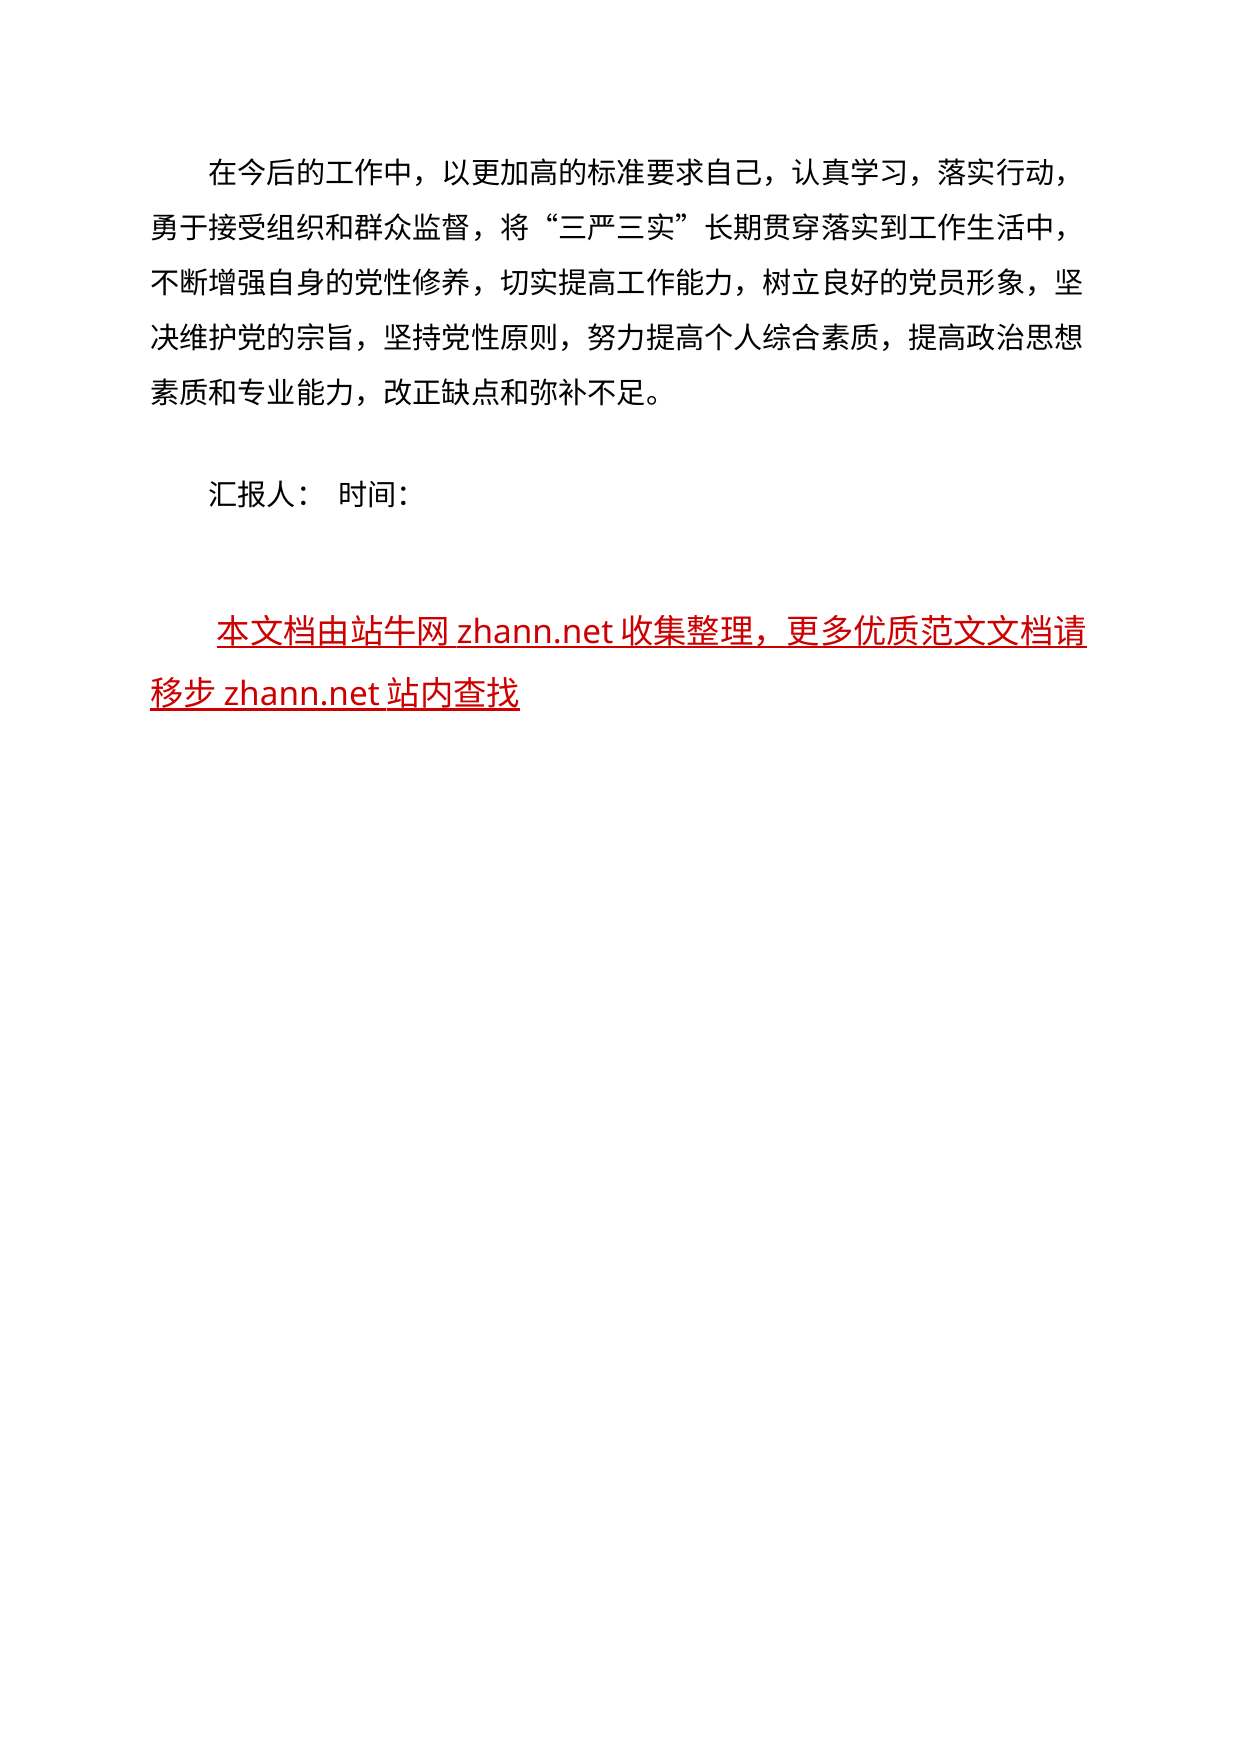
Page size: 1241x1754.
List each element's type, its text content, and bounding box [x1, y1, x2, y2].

text 本文档由站牛网zhann.net收集整理，更多优质范文文档请移步zhann.net站内查找 [150, 604, 1090, 716]
text 在今后的工作中，以更加高的标准要求自己，认真学习，落实行动，勇于接受组织和群众监督，将“三严三实”长期贯穿落实到工作生活中，不断增强自身的党性修养，切实提高工作能力，树立良好的党员形象，坚决维护党的宗旨，坚持党性原则，努力提高个人综合素质，提高政治思想素质和专业能力，改正缺点和弥补不足。 [150, 150, 1090, 412]
text 汇报人： 时间： [150, 471, 1090, 514]
